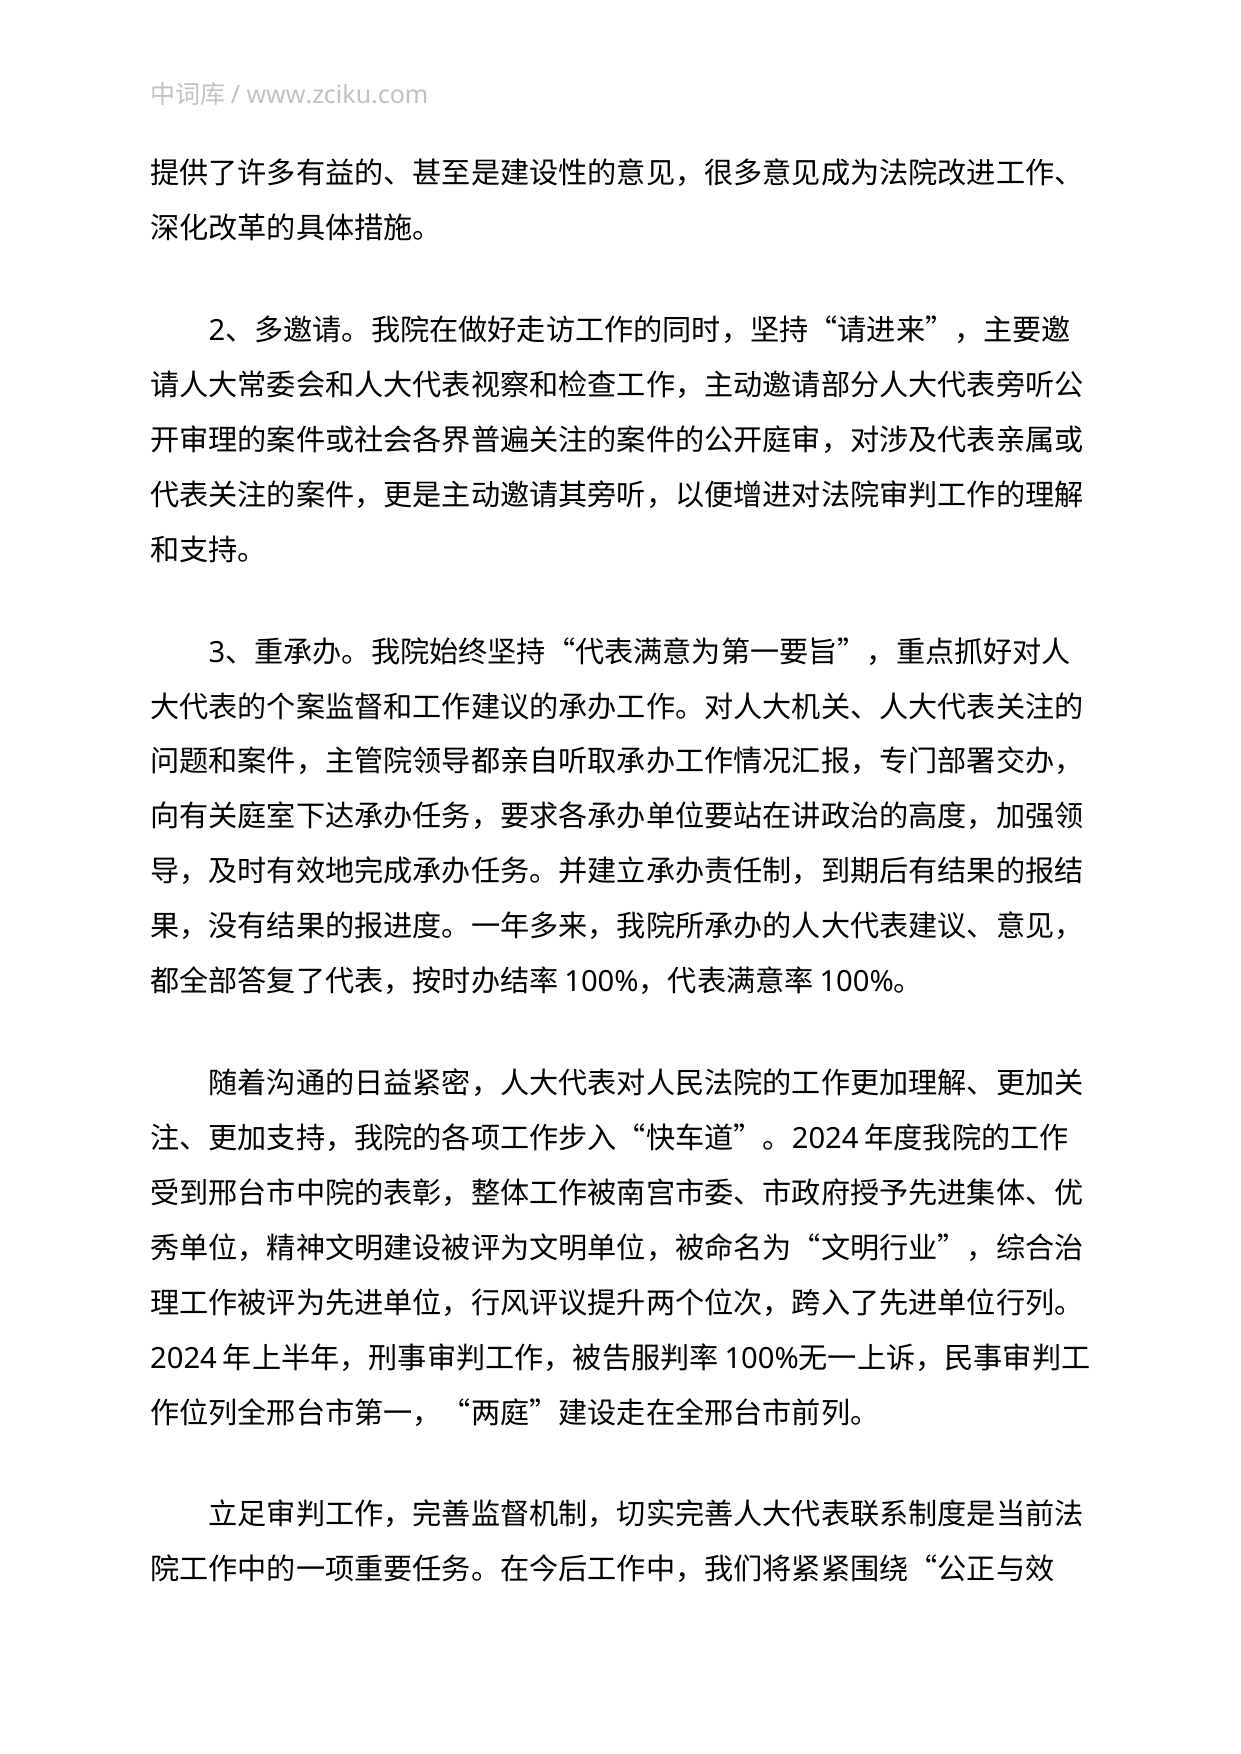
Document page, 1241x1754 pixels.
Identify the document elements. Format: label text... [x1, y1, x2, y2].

text 随着沟通的日益紧密，人大代表对人民法院的工作更加理解、更加关注、更加支持，我院的各项工作步入“快车道”。2024年度我院的工作受到邢台市中院的表彰，整体工作被南宫市委、市政府授予先进集体、优秀单位，精神文明建设被评为文明单位，被命名为“文明行业”，综合治理工作被评为先进单位，行风评议提升两个位次，跨入了先进单位行列。2024年上半年，刑事审判工作，被告服判率100%无一上诉，民事审判工作位列全邢台市第一，“两庭”建设走在全邢台市前列。 [150, 1059, 1090, 1431]
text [150, 1491, 1090, 1588]
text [150, 150, 1090, 247]
text 2、多邀请。我院在做好走访工作的同时，坚持“请进来”，主要邀请人大常委会和人大代表视察和检查工作，主动邀请部分人大代表旁听公开审理的案件或社会各界普遍关注的案件的公开庭审，对涉及代表亲属或代表关注的案件，更是主动邀请其旁听，以便增进对法院审判工作的理解和支持。 [150, 307, 1090, 569]
text 3、重承办。我院始终坚持“代表满意为第一要旨”，重点抓好对人大代表的个案监督和工作建议的承办工作。对人大机关、人大代表关注的问题和案件，主管院领导都亲自听取承办工作情况汇报，专门部署交办，向有关庭室下达承办任务，要求各承办单位要站在讲政治的高度，加强领导，及时有效地完成承办任务。并建立承办责任制，到期后有结果的报结果，没有结果的报进度。一年多来，我院所承办的人大代表建议、意见，都全部答复了代表，按时办结率100%，代表满意率100%。 [150, 628, 1090, 1000]
